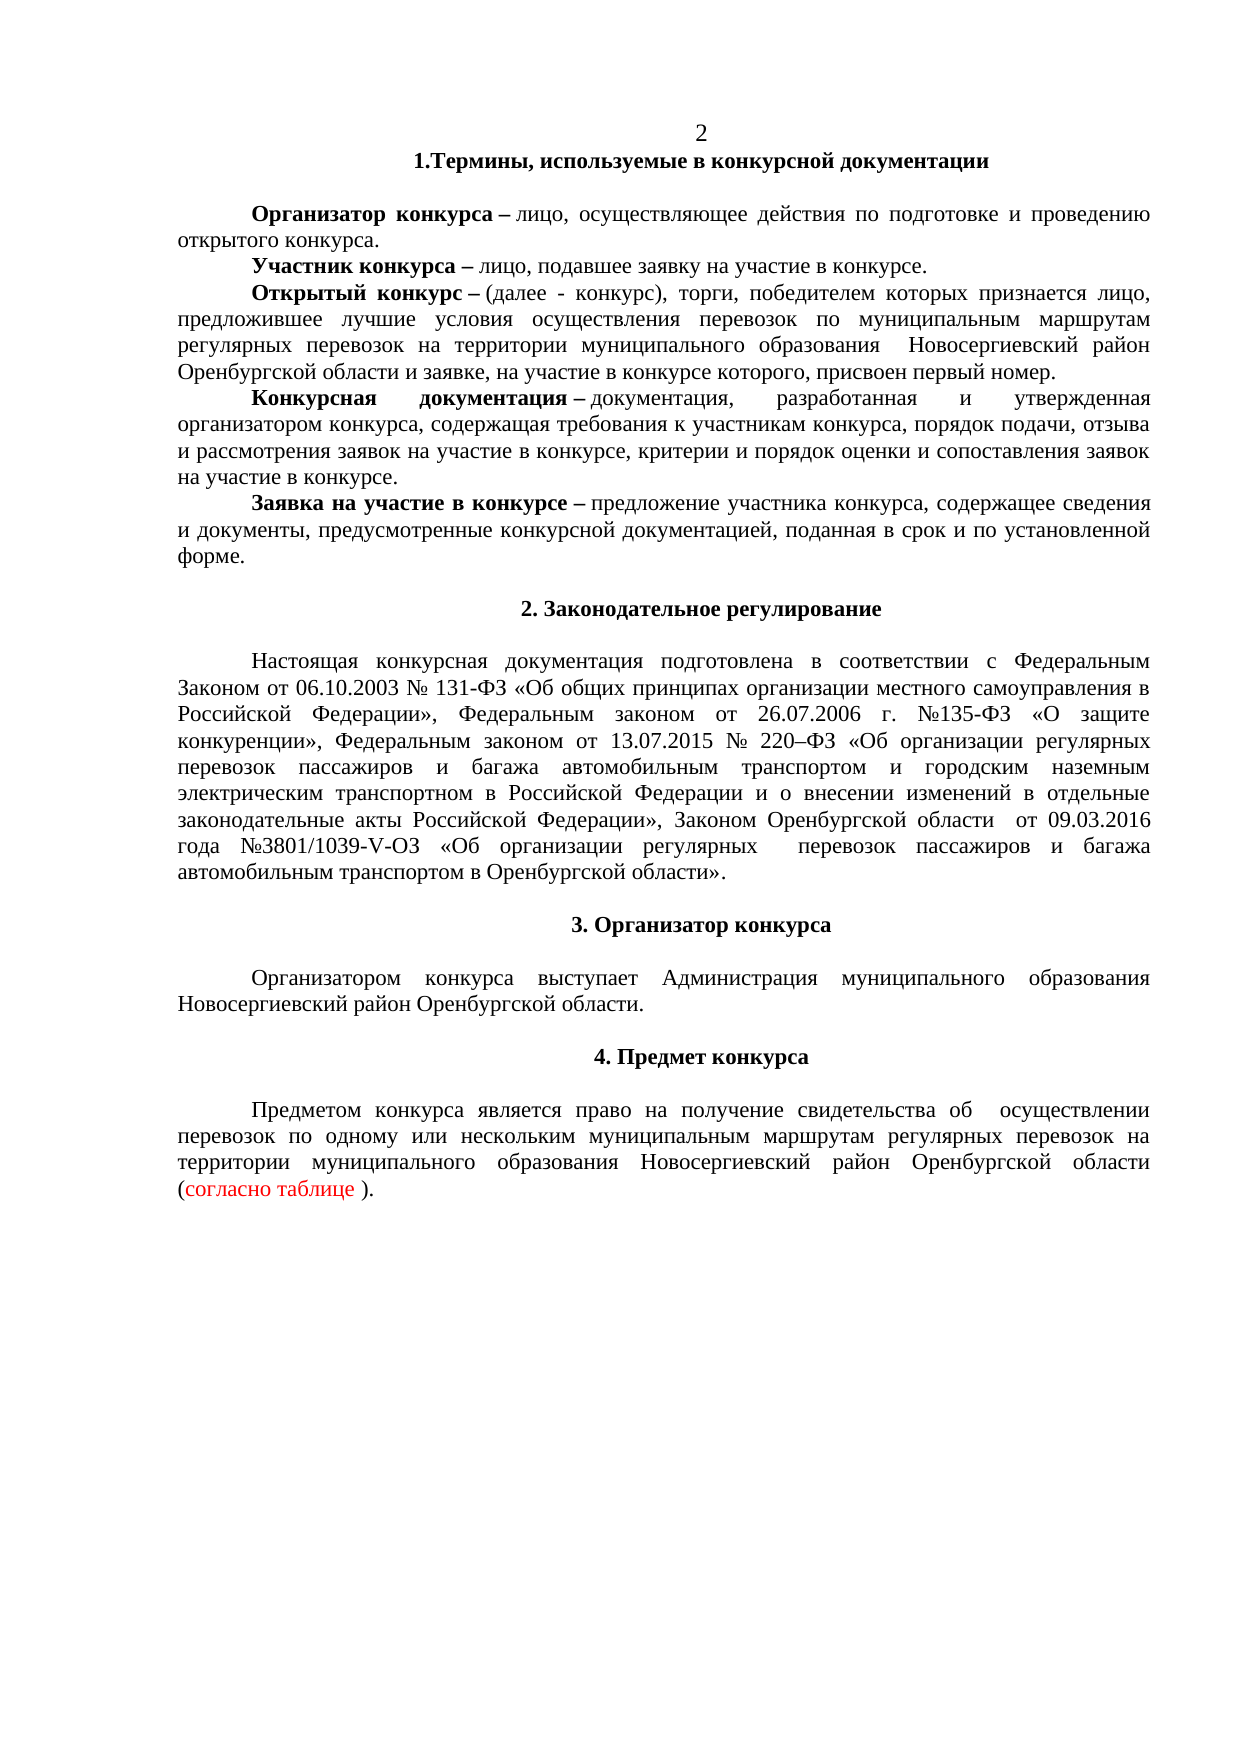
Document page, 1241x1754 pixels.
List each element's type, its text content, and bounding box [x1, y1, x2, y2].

text Организатор конкурса – лицо, осуществляющее действия по подготовке и проведению открытого конкурса. [177, 199, 1152, 252]
text 1.Термины, используемые в конкурсной документации [177, 147, 1152, 173]
text Открытый конкурс – (далее - конкурс), торги, победителем которых признается лицо, предложившее лучшие условия осуществления перевозок по муниципальным маршрутам регулярных перевозок на территории муниципального образования Новосергиевский район Оренбургской области и заявке, на участие в конкурсе которого, присвоен первый номер. С [177, 279, 1152, 384]
text Участник конкурса – лицо, подавшее заявку на участие в конкурсе. [177, 252, 1152, 279]
text 3. Организатор конкурса [177, 911, 1152, 937]
text 2. Законодательное регулирование [177, 595, 1152, 621]
text 2 [177, 118, 1152, 147]
text Предметом конкурса является право на получение свидетельства об осуществлении перевозок по одному или нескольким муниципальным маршрутам регулярных перевозок на территории муниципального образования Новосергиевский район Оренбургской области (согласно таблице ). [177, 1096, 1152, 1201]
text Заявка на участие в конкурсе – предложение участника конкурса, содержащее сведения и документы, предусмотренные конкурсной документацией, поданная в срок и по установленной форме. [177, 489, 1152, 568]
text Настоящая конкурсная документация подготовлена в соответствии с Федеральным Законом от 06.10.2003 № 131-ФЗ «Об общих принципах организации местного самоуправления в Российской Федерации», Федеральным законом от 26.07.2006 г. №135-ФЗ «О защите конкуренции», Федеральным законом от 13.07.2015 № 220–ФЗ «Об организации регулярных перевозок пассажиров и багажа автомобильным транспортом и городским наземным электрическим транспортном в Российской Федерации и о внесении изменений в отдельные законодательные акты Российской Федерации», Законом Оренбургской области от 09.03.2016 года №3801/1039-V-ОЗ «Об организации регулярных перевозок пассажиров и багажа автомобильным транспортом в Оренбургской области». [177, 648, 1152, 885]
text Организатором конкурса выступает Администрация муниципального образования Новосергиевский район Оренбургской области. [177, 964, 1152, 1017]
text Конкурсная документация – документация, разработанная и утвержденная организатором конкурса, содержащая требования к участникам конкурса, порядок подачи, отзыва и рассмотрения заявок на участие в конкурсе, критерии и порядок оценки и сопоставления заявок на участие в конкурсе. [177, 384, 1152, 489]
text 4. Предмет конкурса [177, 1043, 1152, 1069]
